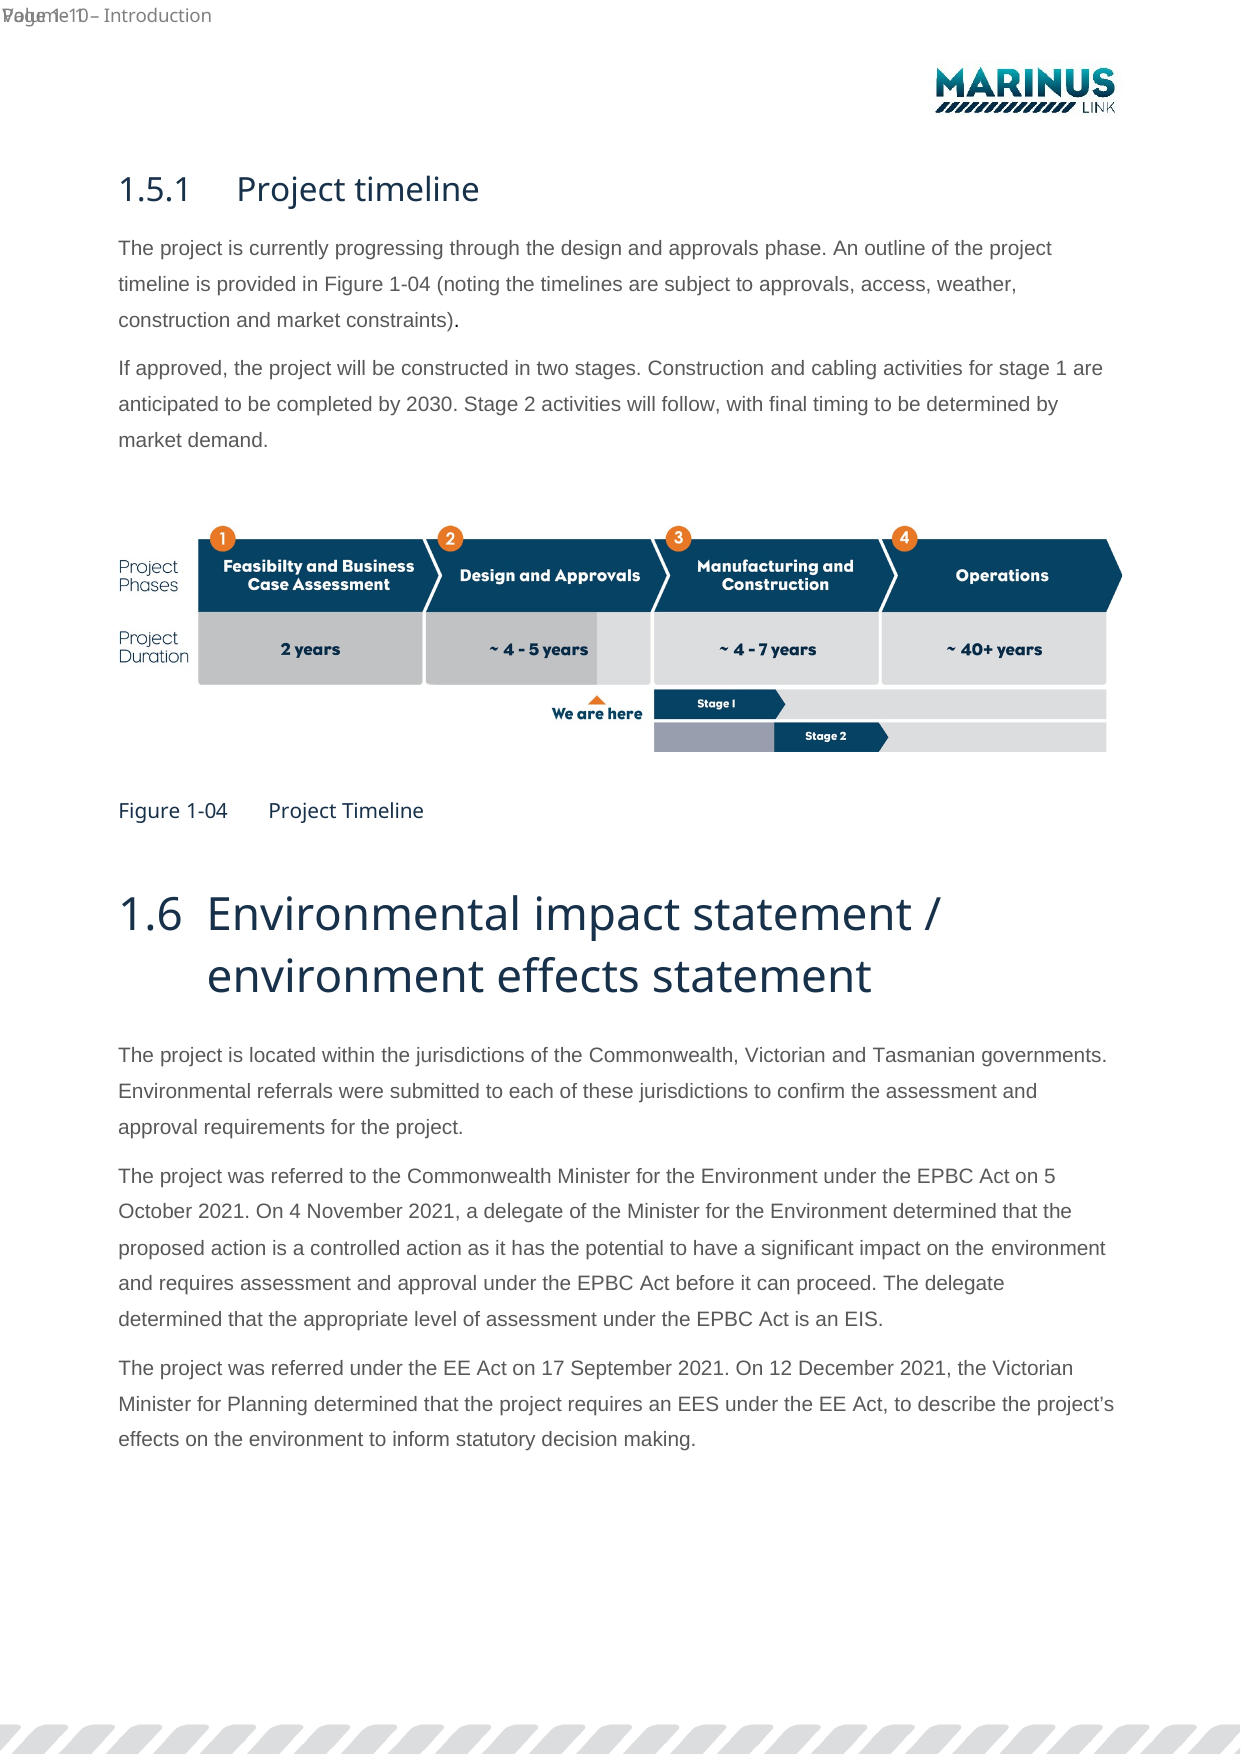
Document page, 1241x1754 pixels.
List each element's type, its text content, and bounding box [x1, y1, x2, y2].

picture [0, 1724, 1241, 1754]
picture [926, 60, 1123, 116]
text Figure 1-04 Project Timeline [118, 796, 1134, 824]
picture [119, 525, 1123, 752]
subtitle 1.5.1 Project timeline [118, 165, 1134, 211]
text The project is located within the jurisdictions of the Commonwealth, Victorian and Tasmanian governments. Environmental referrals were submitted to each of these jurisdictions to confirm the assessment and approval requirements for the project. [118, 1043, 1114, 1139]
text The project was referred to the Commonwealth Minister for the Environment under the EPBC Act on 5 October 2021. On 4 November 2021, a delegate of the Minister for the Environment determined that the proposed action is a controlled action as it has the potential to have a significant impact on the environment and requires assessment and approval under the EPBC Act before it can proceed. The delegate determined that the appropriate level of assessment under the EPBC Act is an EIS. [118, 1163, 1114, 1331]
text The project is currently progressing through the design and approvals phase. An outline of the project timeline is provided in Figure 1-04 (noting the timelines are subject to approvals, access, weather, construction and market constraints). [118, 236, 1116, 331]
subtitle Environmental impact statement / environment effects statement [118, 882, 967, 1006]
text If approved, the project will be constructed in two stages. Construction and cabling activities for stage 1 are anticipated to be completed by 2030. Stage 2 activities will follow, with final timing to be determined by market demand. [118, 356, 1114, 452]
text The project was referred under the EE Act on 17 September 2021. On 12 December 2021, the Victorian Minister for Planning determined that the project requires an EES under the EE Act, to describe the project’s effects on the environment to inform statutory decision making. [118, 1355, 1116, 1451]
